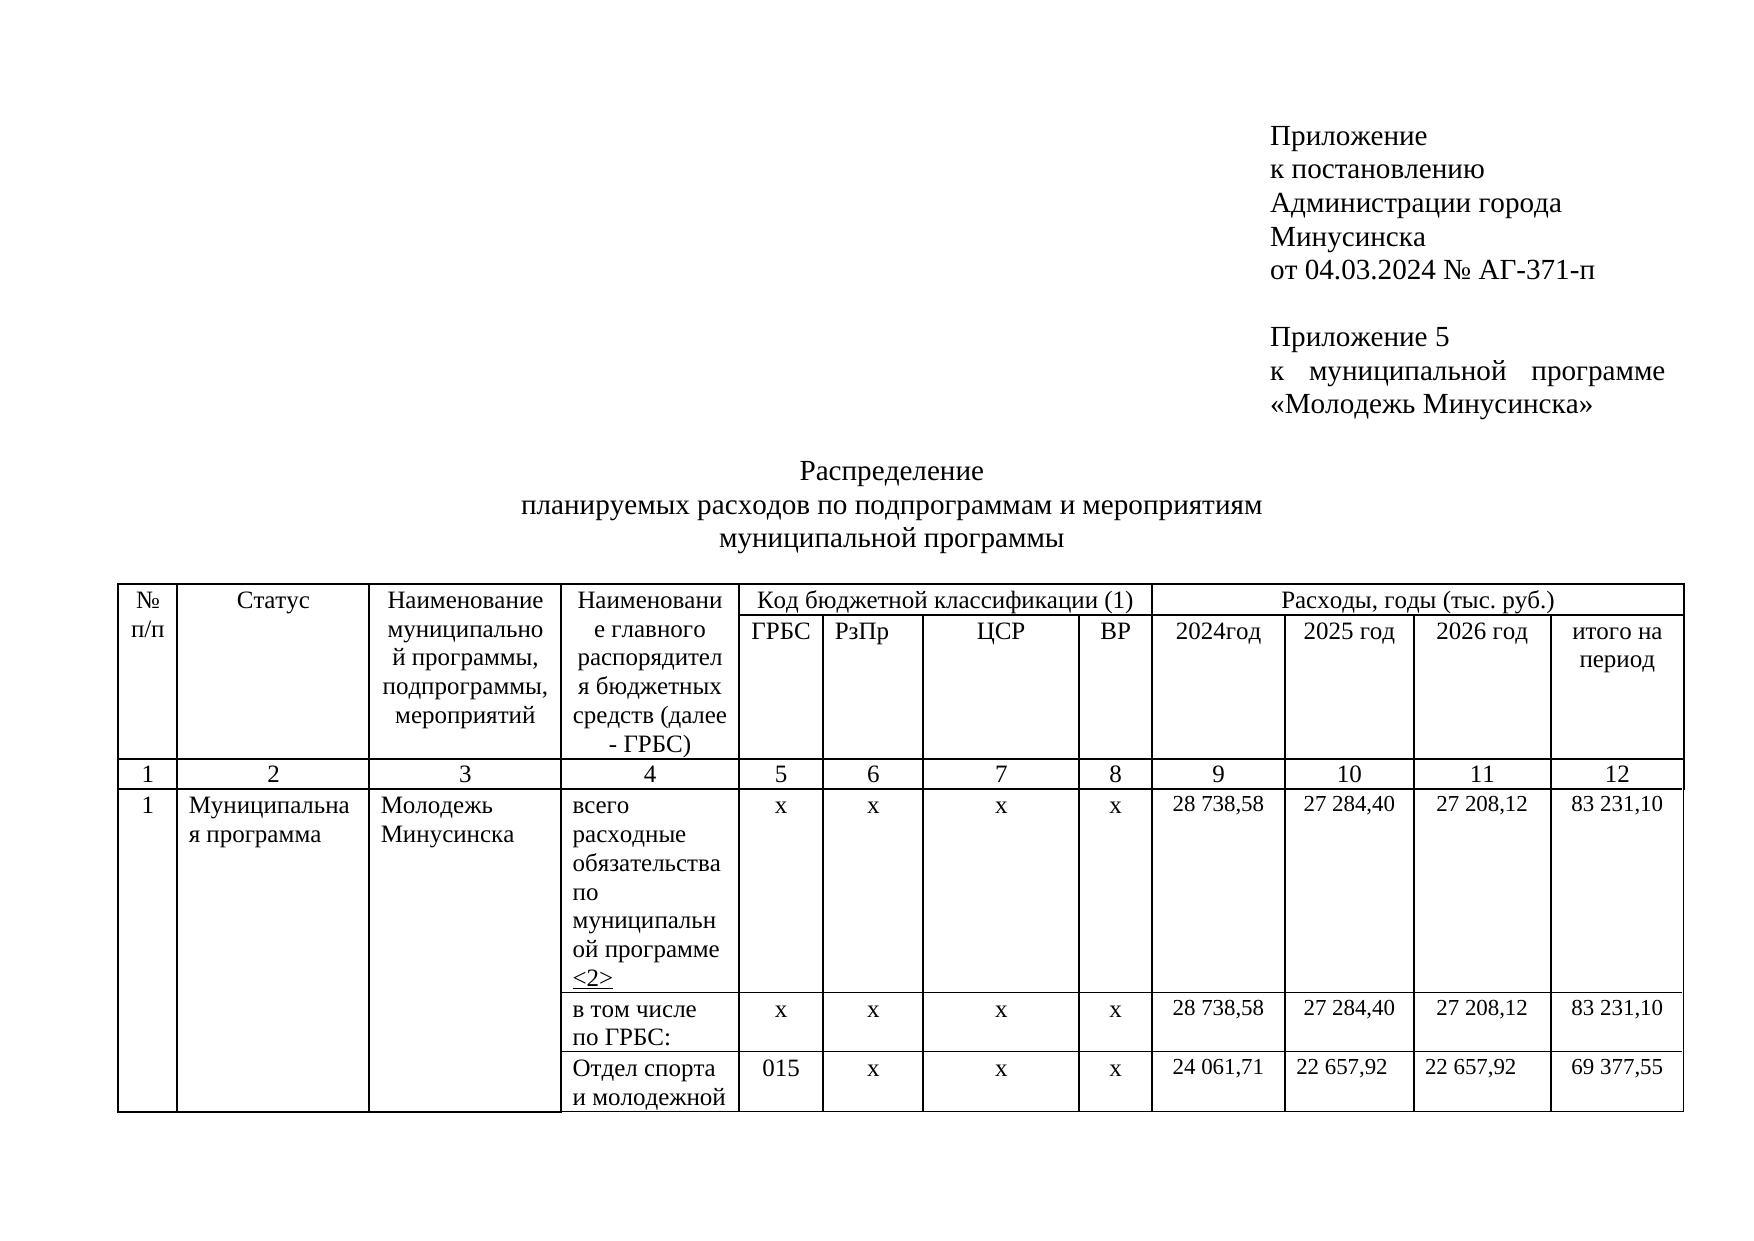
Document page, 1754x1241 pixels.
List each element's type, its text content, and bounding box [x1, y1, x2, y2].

text к постановлению Администрации города Минусинска [1270, 152, 1665, 252]
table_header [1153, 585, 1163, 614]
text Распределение [118, 453, 1665, 487]
table_cell 2026 год [1415, 616, 1550, 757]
table_cell Муниципальная программа [178, 790, 368, 1111]
table_cell х [1080, 993, 1151, 1051]
table_cell 27 208,12 [1415, 993, 1550, 1051]
text Приложение [1270, 118, 1665, 152]
table_cell 22 657,92 [1415, 1052, 1550, 1111]
table_cell РзПр [824, 616, 922, 757]
table_header Наименование муниципальной программы, подпрограммы, мероприятий [370, 585, 560, 757]
table_cell 015 [740, 1052, 822, 1111]
table_cell 24 061,71 [1153, 1052, 1284, 1111]
table_cell 27 284,40 [1286, 993, 1413, 1051]
table_cell х [740, 993, 822, 1051]
table_cell ВР [1080, 616, 1151, 757]
text Приложение 5 [1270, 319, 1665, 353]
table_cell 69 377,55 [1552, 1051, 1683, 1111]
table_cell 83 231,10 [1552, 992, 1683, 1051]
table_cell 1 [119, 790, 176, 1111]
table_header №п/п [119, 585, 176, 757]
table_cell ЦСР [924, 616, 1078, 757]
table_cell 22 657,92 [1286, 1052, 1413, 1111]
table_cell х [924, 1052, 1078, 1111]
text к муниципальной программе «Молодежь Минусинска» [1270, 353, 1665, 420]
table_cell х [824, 1052, 922, 1111]
table_cell х [740, 790, 822, 992]
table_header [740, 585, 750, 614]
table_cell х [1080, 790, 1151, 992]
table_cell х [924, 790, 1078, 992]
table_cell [562, 1052, 738, 1111]
text муниципальной программы [118, 521, 1665, 554]
table_cell х [924, 993, 1078, 1051]
table_cell х [824, 790, 922, 992]
text от 04.03.2024 № АГ-371-п [1270, 252, 1665, 286]
table_cell ГРБС [740, 616, 822, 757]
table_cell 28 738,58 [1153, 790, 1284, 992]
text планируемых расходов по подпрограммам и мероприятиям [118, 487, 1665, 521]
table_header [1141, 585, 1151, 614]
table_cell 28 738,58 [1153, 993, 1284, 1051]
table_cell 27 208,12 [1415, 790, 1550, 992]
table_cell 2025 год [1286, 616, 1413, 757]
table_cell Молодежь Минусинска [370, 790, 560, 1111]
table_cell 2024год [1153, 616, 1284, 757]
table_cell х [824, 993, 922, 1051]
table_cell х [1080, 1052, 1151, 1111]
table_header Статус [178, 585, 368, 757]
table_cell 83 231,10 [1552, 788, 1683, 992]
table_cell итого на период [1552, 616, 1683, 757]
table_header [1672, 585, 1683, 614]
table_cell 27 284,40 [1286, 790, 1413, 992]
table_cell в том числе по ГРБС: [562, 993, 738, 1051]
